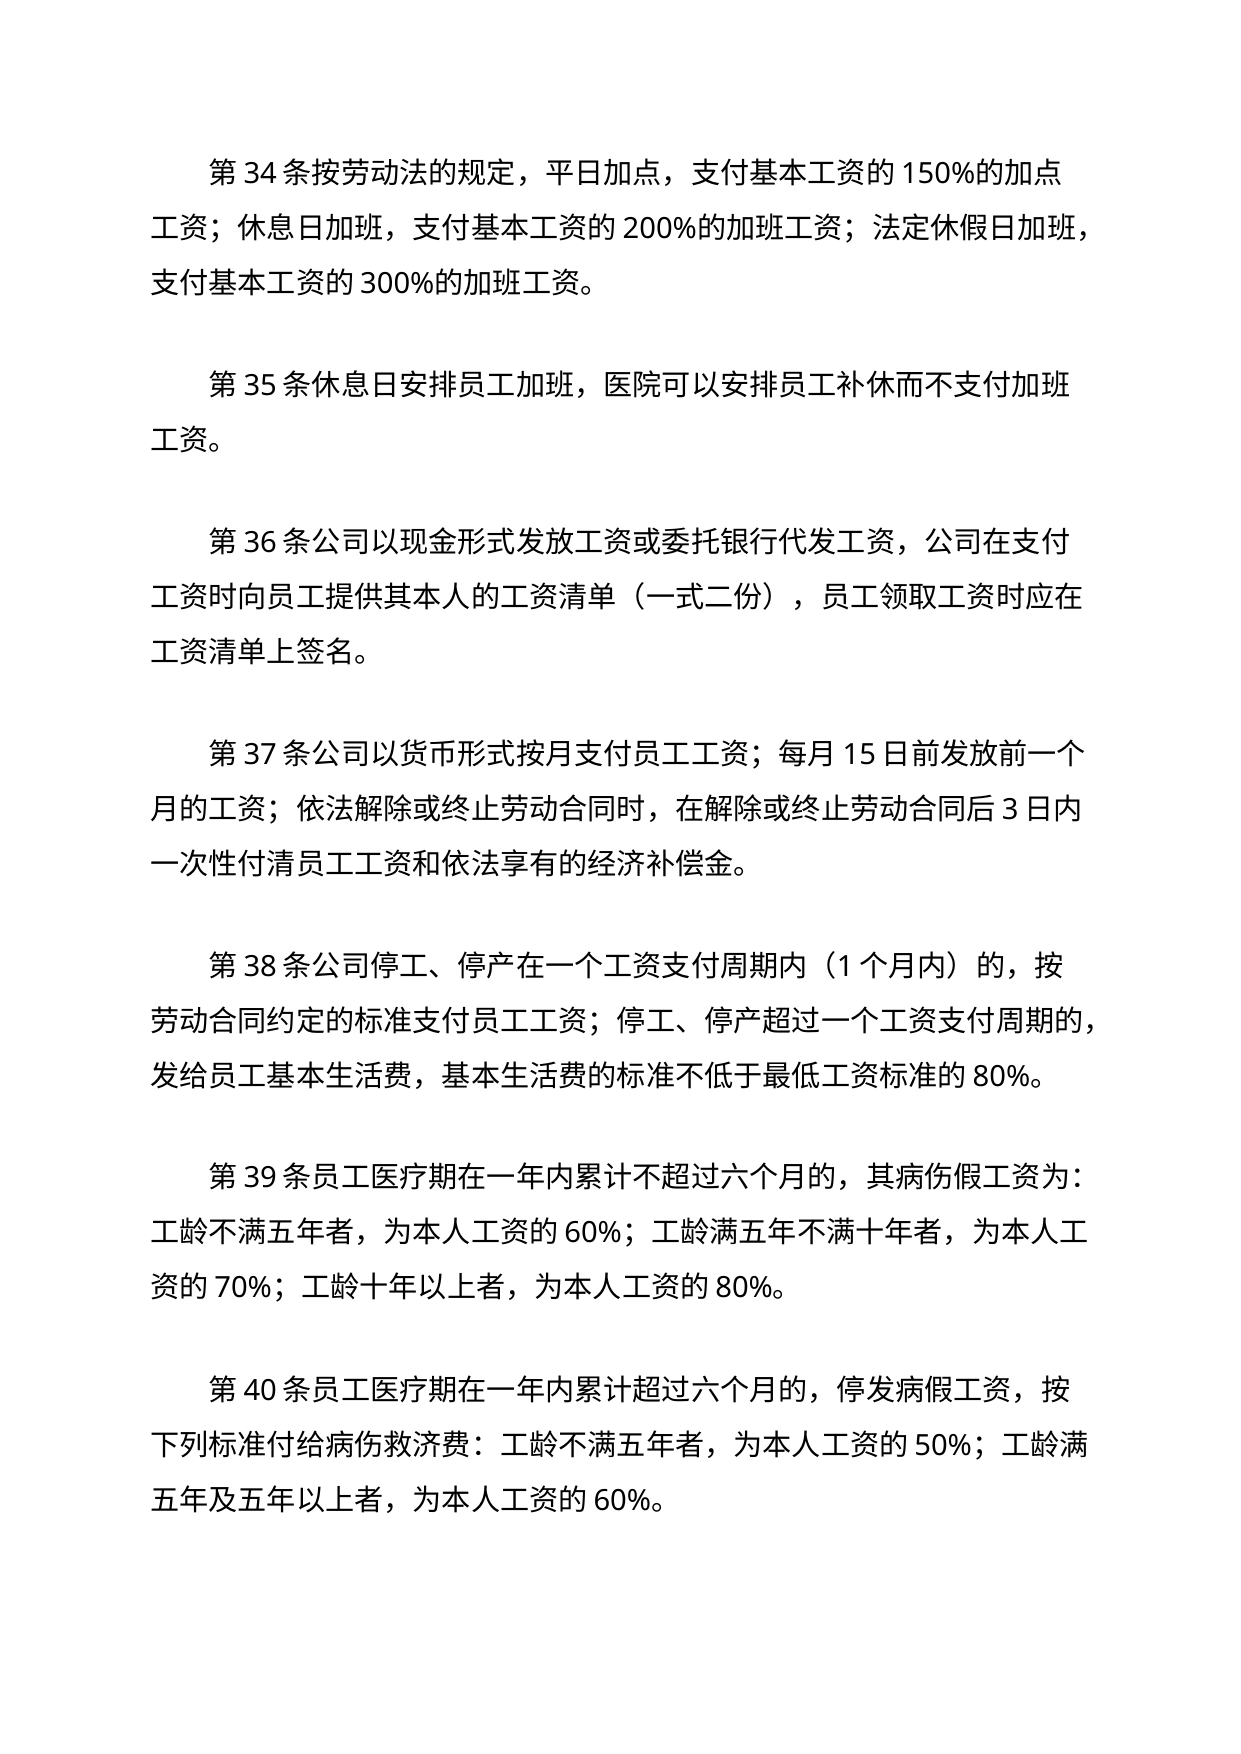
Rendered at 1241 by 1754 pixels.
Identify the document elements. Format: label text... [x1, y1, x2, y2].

text 第37条公司以货币形式按月支付员工工资；每月15日前发放前一个月的工资；依法解除或终止劳动合同时，在解除或终止劳动合同后3日内一次性付清员工工资和依法享有的经济补偿金。 [150, 730, 1090, 883]
text 第39条员工医疗期在一年内累计不超过六个月的，其病伤假工资为：工龄不满五年者，为本人工资的60%；工龄满五年不满十年者，为本人工资的70%；工龄十年以上者，为本人工资的80%。 [150, 1154, 1090, 1306]
text 第35条休息日安排员工加班，医院可以安排员工补休而不支付加班工资。 [150, 362, 1090, 459]
text 第38条公司停工、停产在一个工资支付周期内（1个月内）的，按劳动合同约定的标准支付员工工资；停工、停产超过一个工资支付周期的，发给员工基本生活费，基本生活费的标准不低于最低工资标准的80%。 [150, 942, 1090, 1094]
text 第36条公司以现金形式发放工资或委托银行代发工资，公司在支付工资时向员工提供其本人的工资清单（一式二份），员工领取工资时应在工资清单上签名。 [150, 519, 1090, 671]
text 第40条员工医疗期在一年内累计超过六个月的，停发病假工资，按下列标准付给病伤救济费：工龄不满五年者，为本人工资的50%；工龄满五年及五年以上者，为本人工资的60%。 [150, 1366, 1090, 1518]
text 第34条按劳动法的规定，平日加点，支付基本工资的150%的加点工资；休息日加班，支付基本工资的200%的加班工资；法定休假日加班，支付基本工资的300%的加班工资。 [150, 150, 1090, 302]
